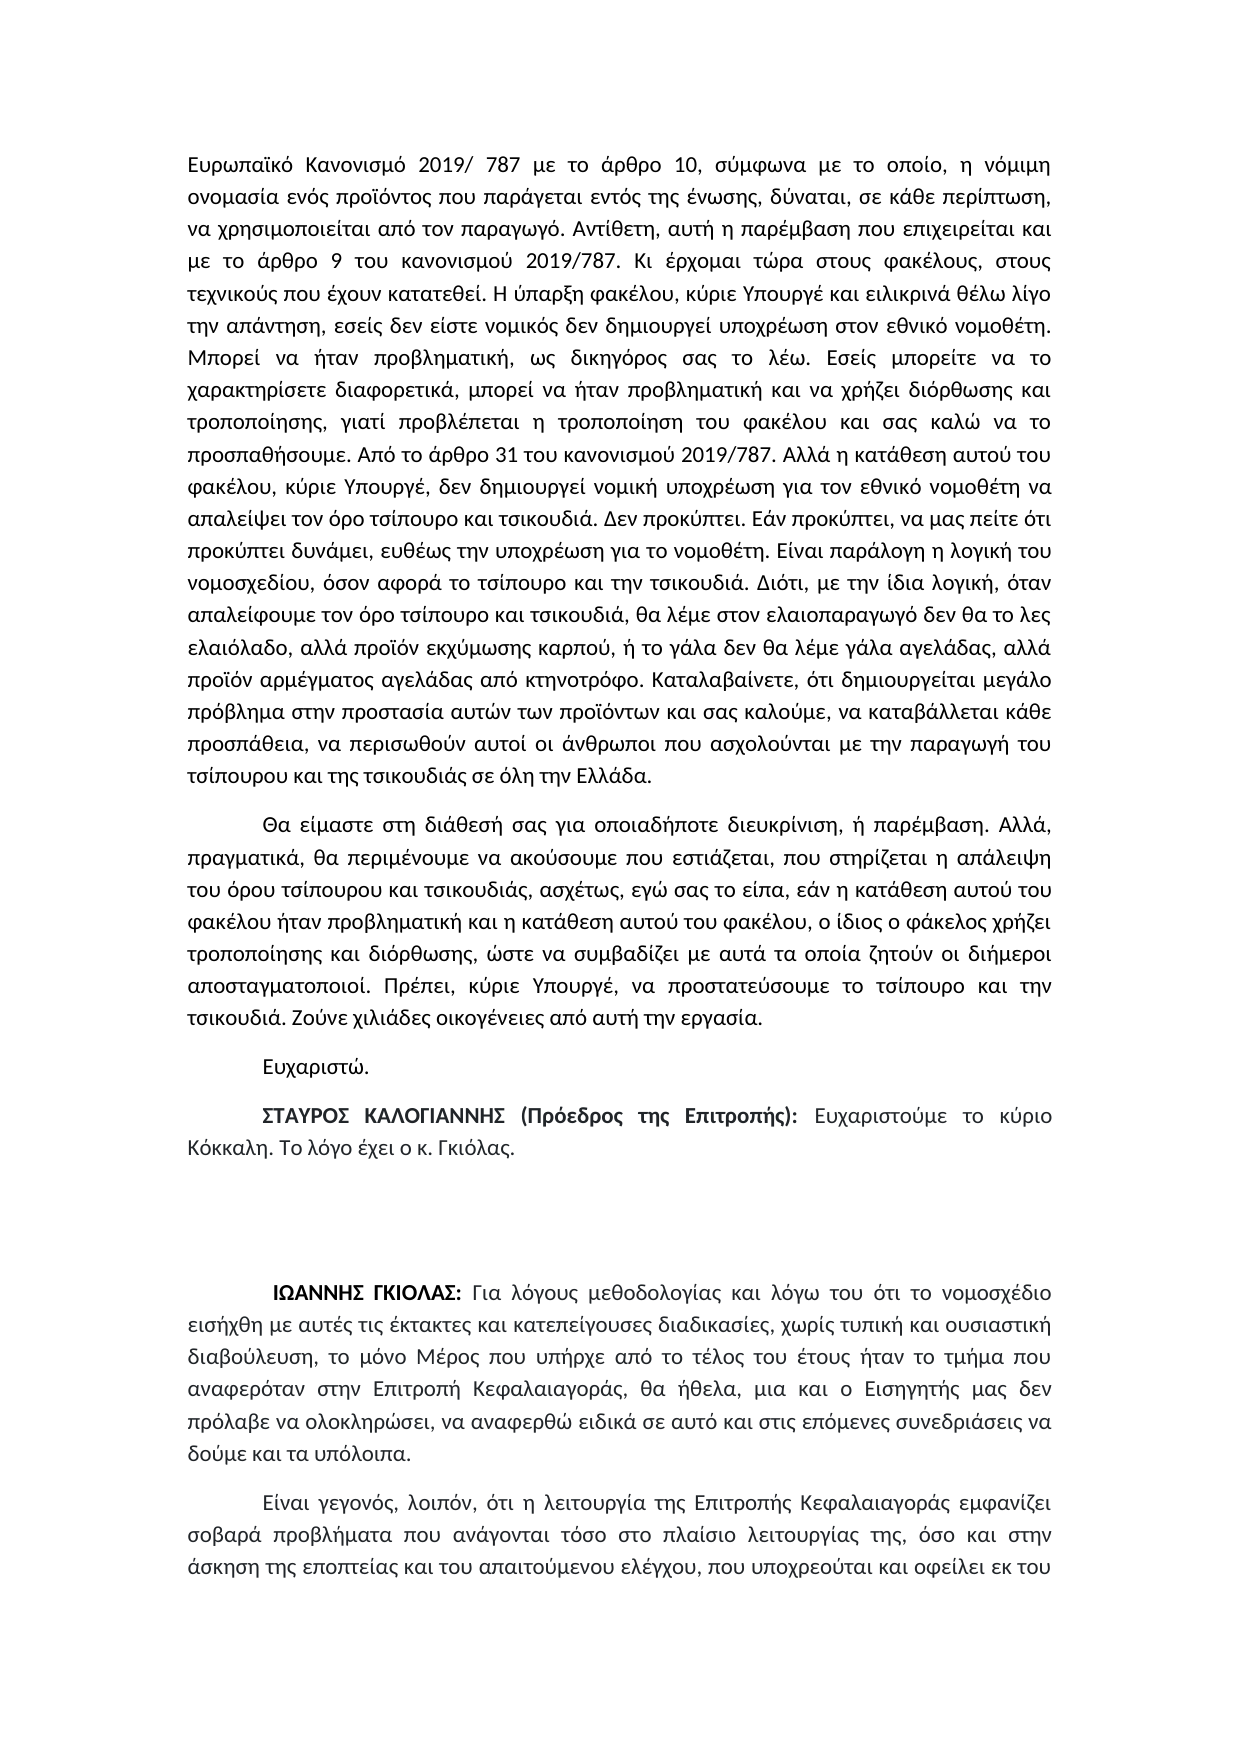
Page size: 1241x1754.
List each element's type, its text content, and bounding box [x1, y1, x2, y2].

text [187, 1488, 1053, 1580]
text ΙΩΑΝΝΗΣ ΓΚΙΟΛΑΣ: Για λόγους μεθοδολογίας και λόγω του ότι το νομοσχέδιο εισήχθη με αυτές τις έκτακτες και κατεπείγουσες διαδικασίες, χωρίς τυπική και ουσιαστική διαβούλευση, το μόνο Μέρος που υπήρχε από το τέλος του έτους ήταν το τμήμα που αναφερόταν στην Επιτροπή Κεφαλαιαγοράς, θα ήθελα, μια και ο Εισηγητής μας δεν πρόλαβε να ολοκληρώσει, να αναφερθώ ειδικά σε αυτό και στις επόμενες συνεδριάσεις να δούμε και τα υπόλοιπα. [187, 1278, 1053, 1467]
text Θα είμαστε στη διάθεσή σας για οποιαδήποτε διευκρίνιση, ή παρέμβαση. Αλλά, πραγματικά, θα περιμένουμε να ακούσουμε που εστιάζεται, που στηρίζεται η απάλειψη του όρου τσίπουρου και τσικουδιάς, ασχέτως, εγώ σας το είπα, εάν η κατάθεση αυτού του φακέλου ήταν προβληματική και η κατάθεση αυτού του φακέλου, ο ίδιος ο φάκελος χρήζει τροποποίησης και διόρθωσης, ώστε να συμβαδίζει με αυτά τα οποία ζητούν οι διήμεροι αποσταγματοποιοί. Πρέπει, κύριε Υπουργέ, να προστατεύσουμε το τσίπουρο και την τσικουδιά. Ζούνε χιλιάδες οικογένειες από αυτή την εργασία. [187, 810, 1053, 1032]
text Ευχαριστώ. [187, 1052, 1053, 1080]
text ΣΤΑΥΡΟΣ ΚΑΛΟΓΙΑΝΝΗΣ (Πρόεδρος της Επιτροπής): Ευχαριστούμε το κύριο Κόκκαλη. Το λόγο έχει ο κ. Γκιόλας. [187, 1101, 1053, 1161]
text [187, 150, 1053, 789]
